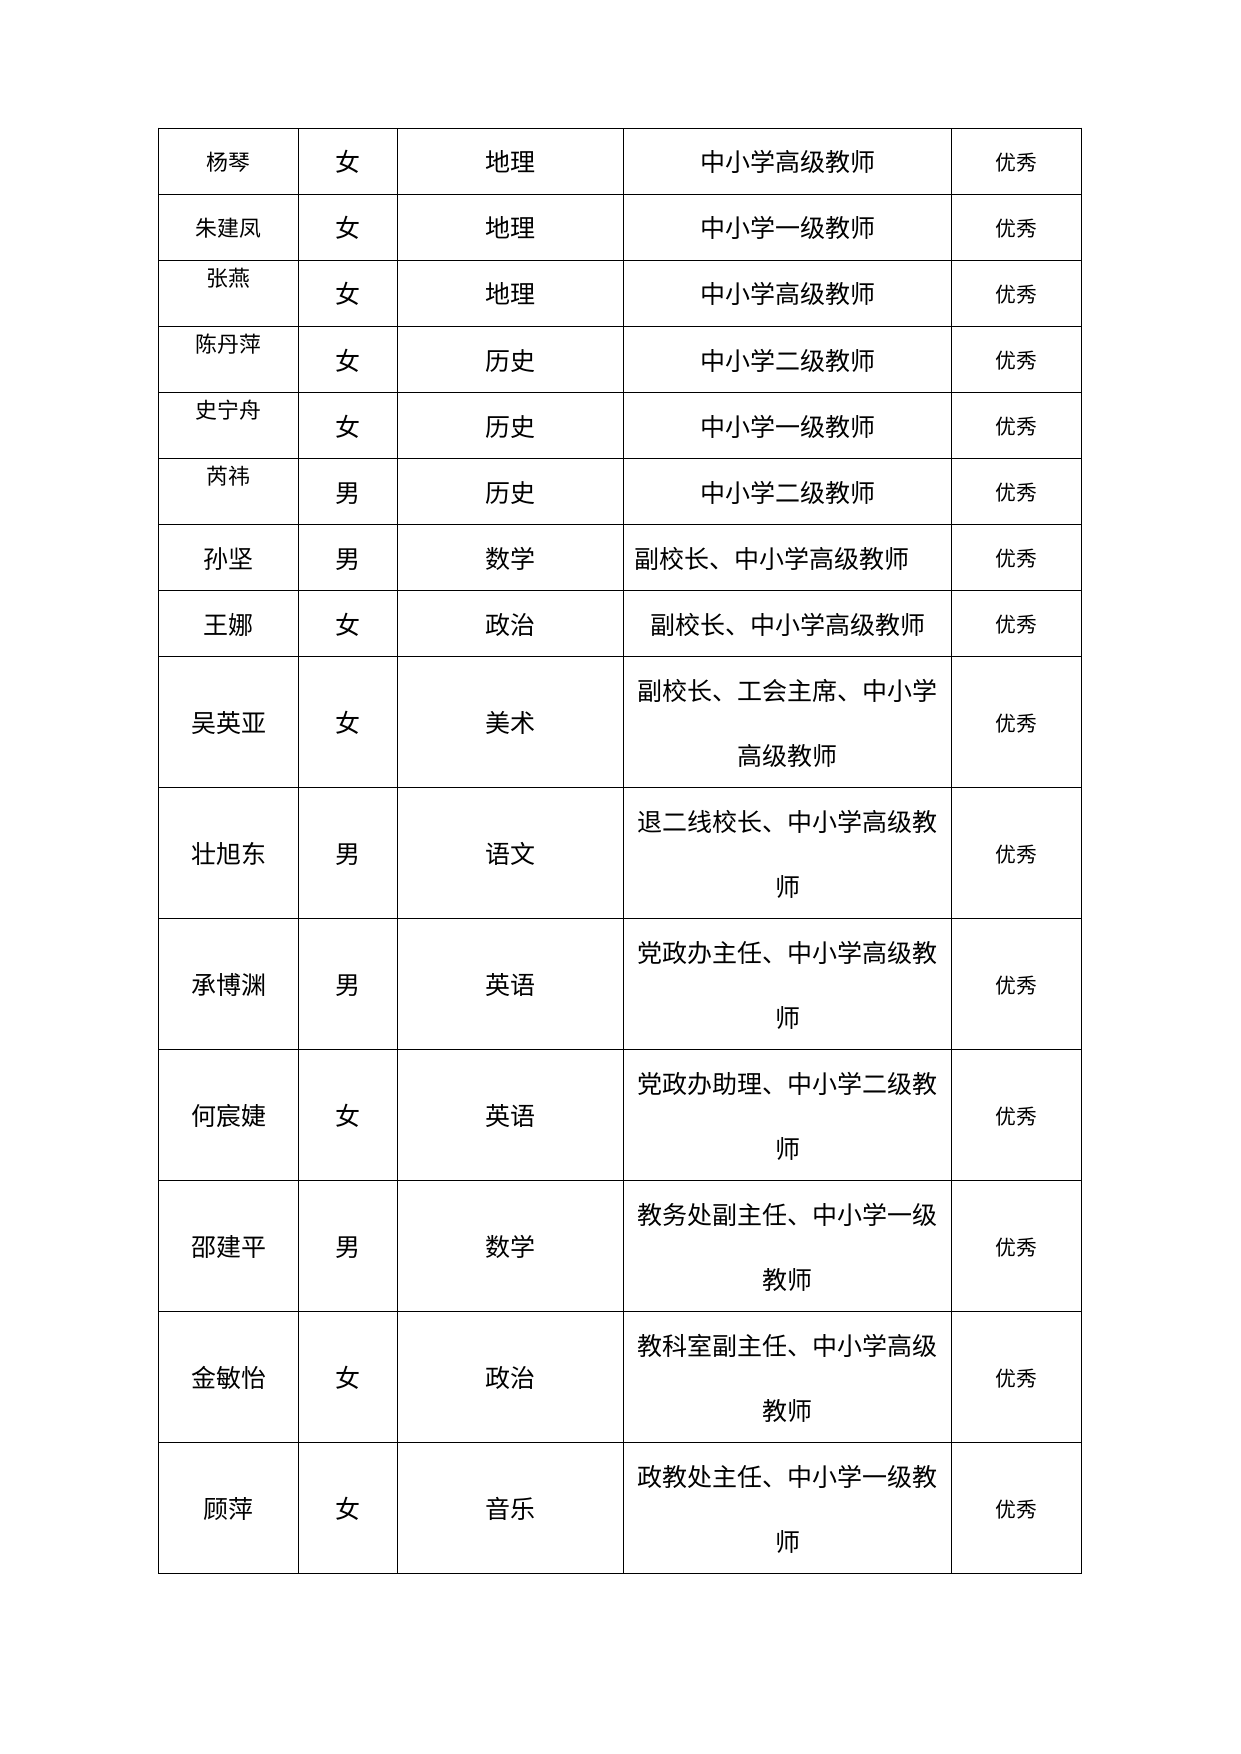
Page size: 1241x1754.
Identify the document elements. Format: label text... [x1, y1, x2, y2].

table_cell 男 [299, 459, 397, 524]
table_cell 党政办助理、中小学二级教师 [624, 1050, 951, 1180]
table_cell 教务处副主任、中小学一级教师 [624, 1181, 951, 1311]
table_cell 政治 [398, 1312, 623, 1442]
table_cell 优秀 [952, 788, 1081, 918]
table_cell 女 [299, 1312, 397, 1442]
table_cell 中小学一级教师 [624, 393, 951, 458]
table_cell 英语 [398, 919, 623, 1049]
table_cell 男 [299, 919, 397, 1049]
table_cell 顾萍 [159, 1443, 298, 1573]
table_cell 副校长、工会主席、中小学高级教师 [624, 657, 951, 787]
table_cell 吴英亚 [159, 657, 298, 787]
table_cell 优秀 [952, 393, 1081, 458]
table_cell 地理 [398, 129, 623, 193]
table_cell 优秀 [952, 459, 1081, 524]
table_cell 中小学二级教师 [624, 459, 951, 524]
table_cell 朱建凤 [159, 195, 298, 259]
table_cell 教科室副主任、中小学高级教师 [624, 1312, 951, 1442]
table_cell 史宁舟 [159, 393, 298, 458]
table_cell 优秀 [952, 129, 1081, 193]
table_cell 音乐 [398, 1443, 623, 1573]
table_cell 优秀 [952, 261, 1081, 326]
table_cell 语文 [398, 788, 623, 918]
table_cell 优秀 [952, 1181, 1081, 1311]
table_cell 女 [299, 1443, 397, 1573]
table_cell 优秀 [952, 525, 1081, 590]
table_cell 女 [299, 393, 397, 458]
table_cell 女 [299, 591, 397, 656]
table_cell 孙坚 [159, 525, 298, 590]
table_cell 优秀 [952, 591, 1081, 656]
table_cell 党政办主任、中小学高级教师 [624, 919, 951, 1049]
table_cell 历史 [398, 459, 623, 524]
table_cell 张燕 [159, 261, 298, 326]
table_cell 历史 [398, 393, 623, 458]
table_cell 优秀 [952, 1443, 1081, 1573]
table_cell 何宸婕 [159, 1050, 298, 1180]
table_cell 男 [299, 1181, 397, 1311]
table_cell 美术 [398, 657, 623, 787]
table_cell 优秀 [952, 1050, 1081, 1180]
table_cell 数学 [398, 525, 623, 590]
table_cell 女 [299, 129, 397, 193]
table_cell 优秀 [952, 195, 1081, 259]
table_cell 女 [299, 261, 397, 326]
table_cell 女 [299, 1050, 397, 1180]
table_cell 中小学高级教师 [624, 261, 951, 326]
table_cell 副校长、中小学高级教师 [624, 591, 951, 656]
table_cell 数学 [398, 1181, 623, 1311]
table_cell 副校长、中小学高级教师 [624, 525, 951, 590]
table_cell 优秀 [952, 919, 1081, 1049]
table_cell 壮旭东 [159, 788, 298, 918]
table_cell 退二线校长、中小学高级教师 [624, 788, 951, 918]
table_cell 优秀 [952, 657, 1081, 787]
table_cell 男 [299, 788, 397, 918]
table_cell 中小学一级教师 [624, 195, 951, 259]
table_cell 地理 [398, 195, 623, 259]
table_cell 男 [299, 525, 397, 590]
table_cell 地理 [398, 261, 623, 326]
table_cell 中小学二级教师 [624, 327, 951, 392]
table_cell 历史 [398, 327, 623, 392]
table_cell 政治 [398, 591, 623, 656]
table_cell 承博渊 [159, 919, 298, 1049]
table_cell 芮祎 [159, 459, 298, 524]
table_cell 邵建平 [159, 1181, 298, 1311]
table_cell 陈丹萍 [159, 327, 298, 392]
table_cell 女 [299, 195, 397, 259]
table_cell 王娜 [159, 591, 298, 656]
table_cell 中小学高级教师 [624, 129, 951, 193]
table_cell 优秀 [952, 327, 1081, 392]
table_cell 英语 [398, 1050, 623, 1180]
table_cell 政教处主任、中小学一级教师 [624, 1443, 951, 1573]
table_cell 女 [299, 657, 397, 787]
table_cell 优秀 [952, 1312, 1081, 1442]
table_cell 女 [299, 327, 397, 392]
table_cell 杨琴 [159, 129, 298, 193]
table_cell 金敏怡 [159, 1312, 298, 1442]
